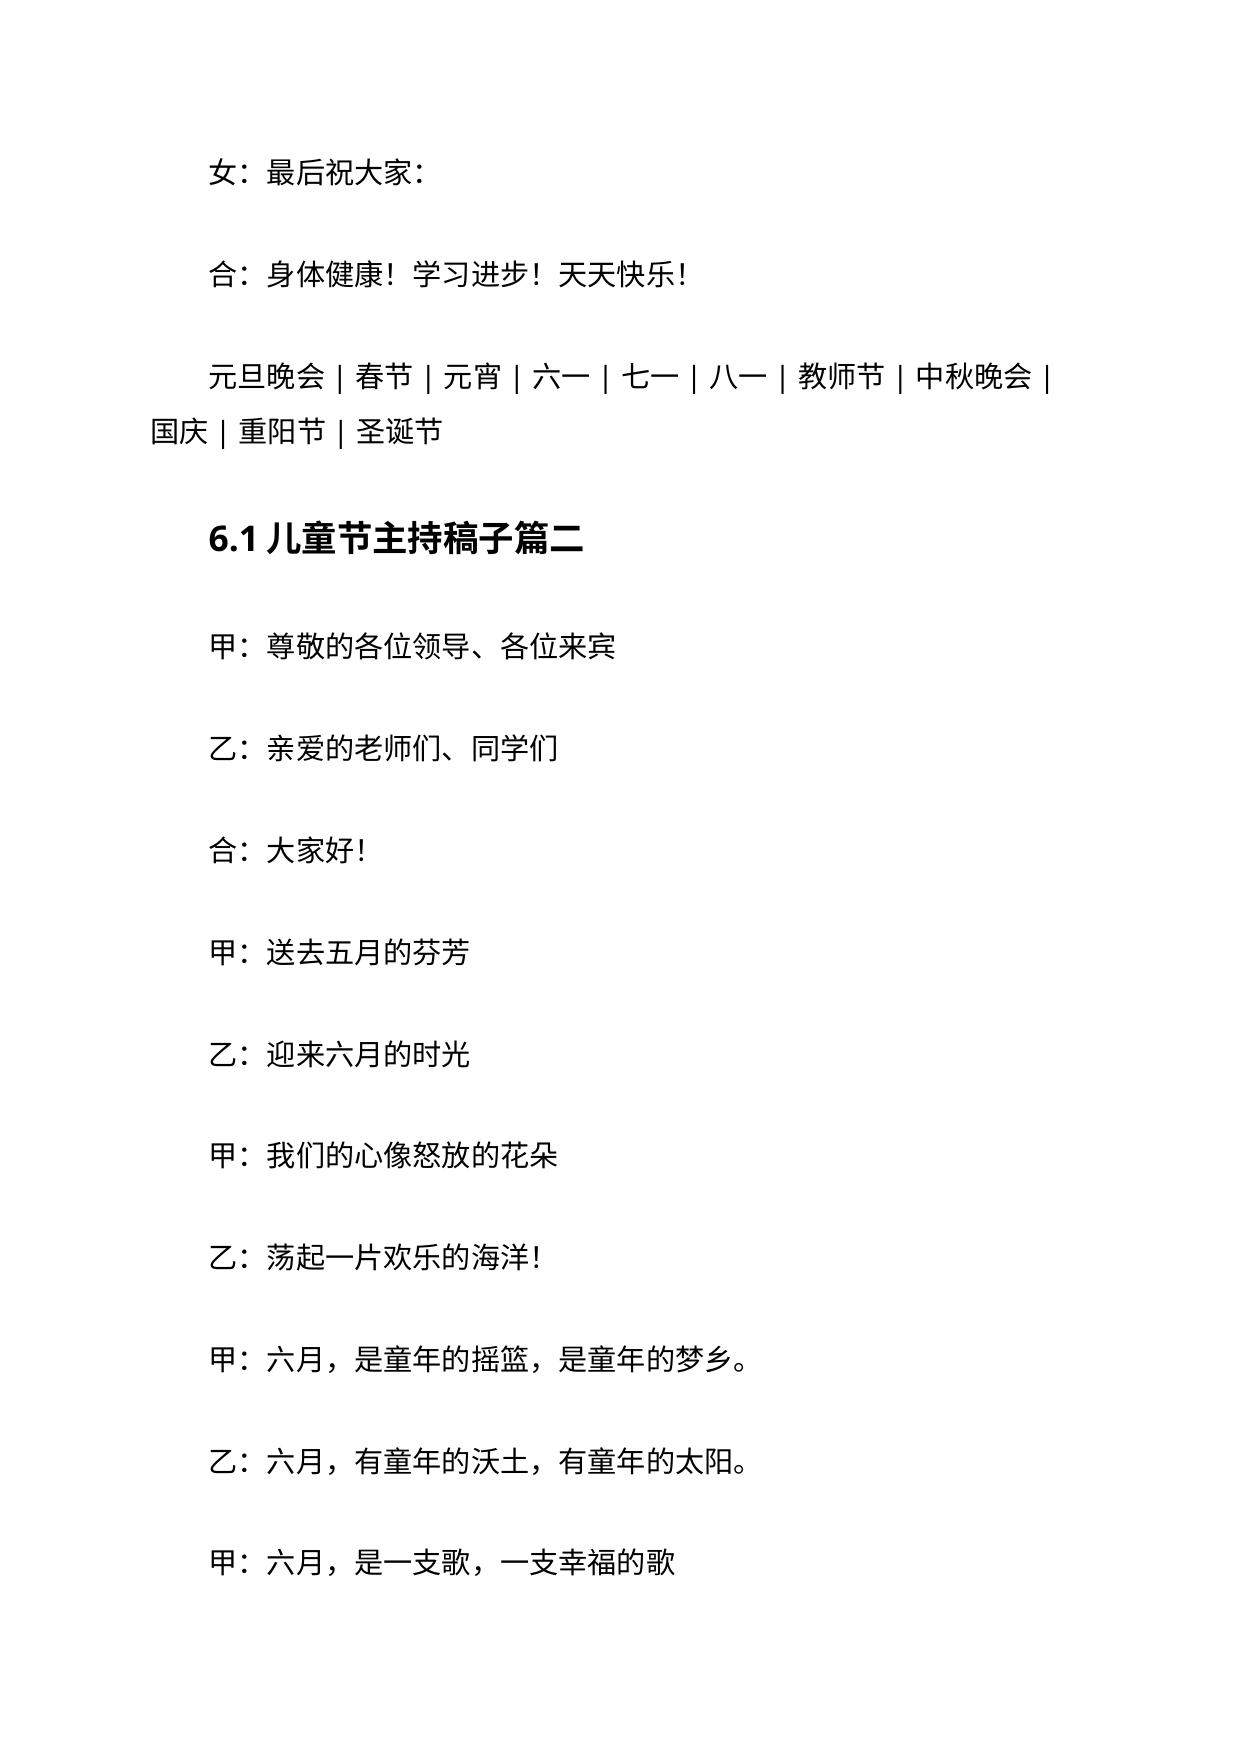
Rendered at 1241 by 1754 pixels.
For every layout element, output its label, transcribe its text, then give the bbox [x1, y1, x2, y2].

text 合：身体健康！学习进步！天天快乐！ [150, 252, 1090, 294]
text 6.1儿童节主持稿子篇二 [150, 511, 1090, 562]
text 甲：我们的心像怒放的花朵 [150, 1133, 1090, 1175]
text 合：大家好！ [150, 828, 1090, 870]
text 乙：亲爱的老师们、同学们 [150, 726, 1090, 768]
text 甲：尊敬的各位领导、各位来宾 [150, 624, 1090, 666]
text 乙：荡起一片欢乐的海洋！ [150, 1235, 1090, 1277]
text 女：最后祝大家： [150, 150, 1090, 192]
text 乙：迎来六月的时光 [150, 1031, 1090, 1073]
text 甲：送去五月的芬芳 [150, 929, 1090, 972]
text 甲：六月，是童年的摇篮，是童年的梦乡。 [150, 1336, 1090, 1379]
text 甲：六月，是一支歌，一支幸福的歌 [150, 1540, 1090, 1582]
text 乙：六月，有童年的沃土，有童年的太阳。 [150, 1438, 1090, 1481]
text 元旦晚会 | 春节 | 元宵 | 六一 | 七一 | 八一 | 教师节 | 中秋晚会 | 国庆 | 重阳节 | 圣诞节 [150, 353, 1090, 451]
